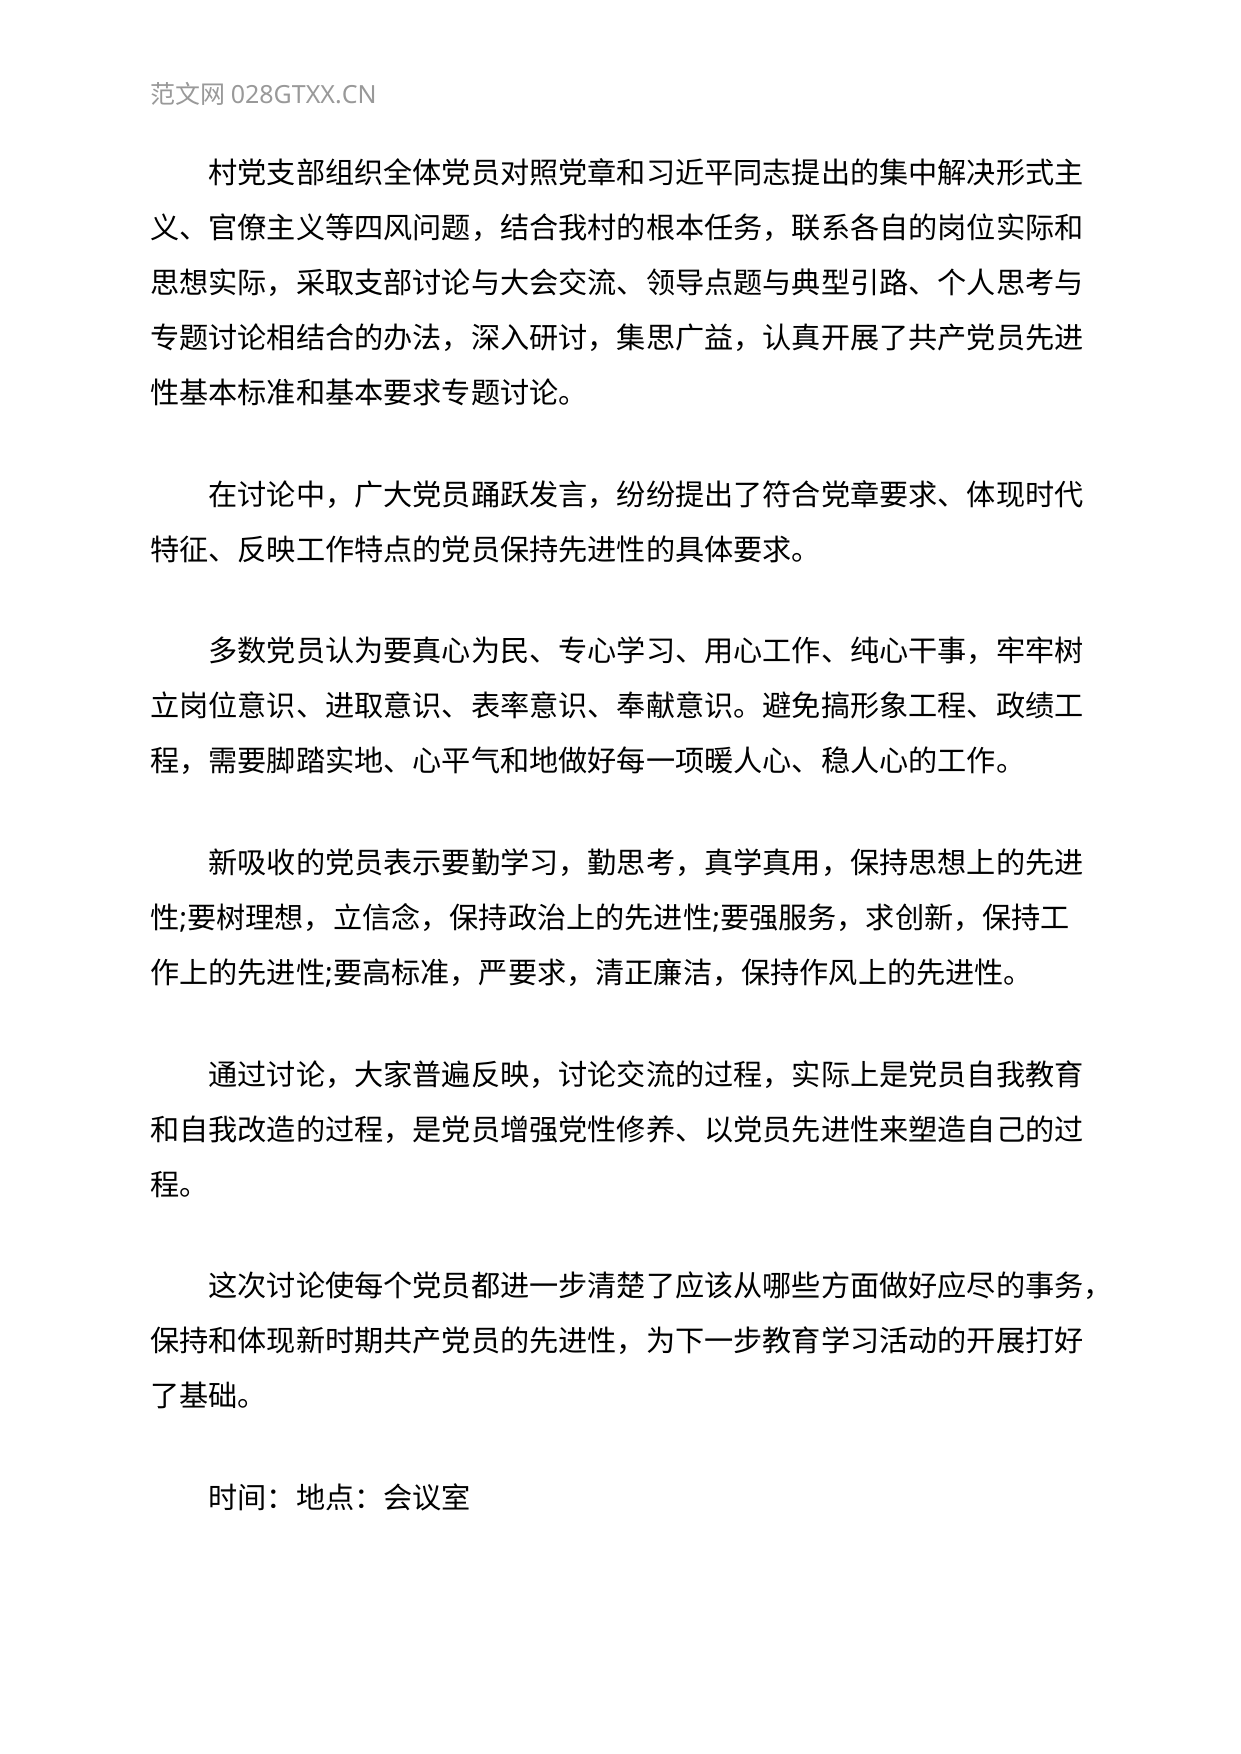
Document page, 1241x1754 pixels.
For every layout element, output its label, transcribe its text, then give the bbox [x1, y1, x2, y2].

text 村党支部组织全体党员对照党章和习近平同志提出的集中解决形式主义、官僚主义等四风问题，结合我村的根本任务，联系各自的岗位实际和思想实际，采取支部讨论与大会交流、领导点题与典型引路、个人思考与专题讨论相结合的办法，深入研讨，集思广益，认真开展了共产党员先进性基本标准和基本要求专题讨论。 [150, 150, 1090, 412]
text 通过讨论，大家普遍反映，讨论交流的过程，实际上是党员自我教育和自我改造的过程，是党员增强党性修养、以党员先进性来塑造自己的过程。 [150, 1051, 1090, 1203]
text 时间：地点：会议室 [150, 1474, 1090, 1517]
text 这次讨论使每个党员都进一步清楚了应该从哪些方面做好应尽的事务，保持和体现新时期共产党员的先进性，为下一步教育学习活动的开展打好了基础。 [150, 1263, 1090, 1415]
text 多数党员认为要真心为民、专心学习、用心工作、纯心干事，牢牢树立岗位意识、进取意识、表率意识、奉献意识。避免搞形象工程、政绩工程，需要脚踏实地、心平气和地做好每一项暖人心、稳人心的工作。 [150, 628, 1090, 780]
text 在讨论中，广大党员踊跃发言，纷纷提出了符合党章要求、体现时代特征、反映工作特点的党员保持先进性的具体要求。 [150, 471, 1090, 568]
text 新吸收的党员表示要勤学习，勤思考，真学真用，保持思想上的先进性;要树理想，立信念，保持政治上的先进性;要强服务，求创新，保持工作上的先进性;要高标准，严要求，清正廉洁，保持作风上的先进性。 [150, 839, 1090, 992]
